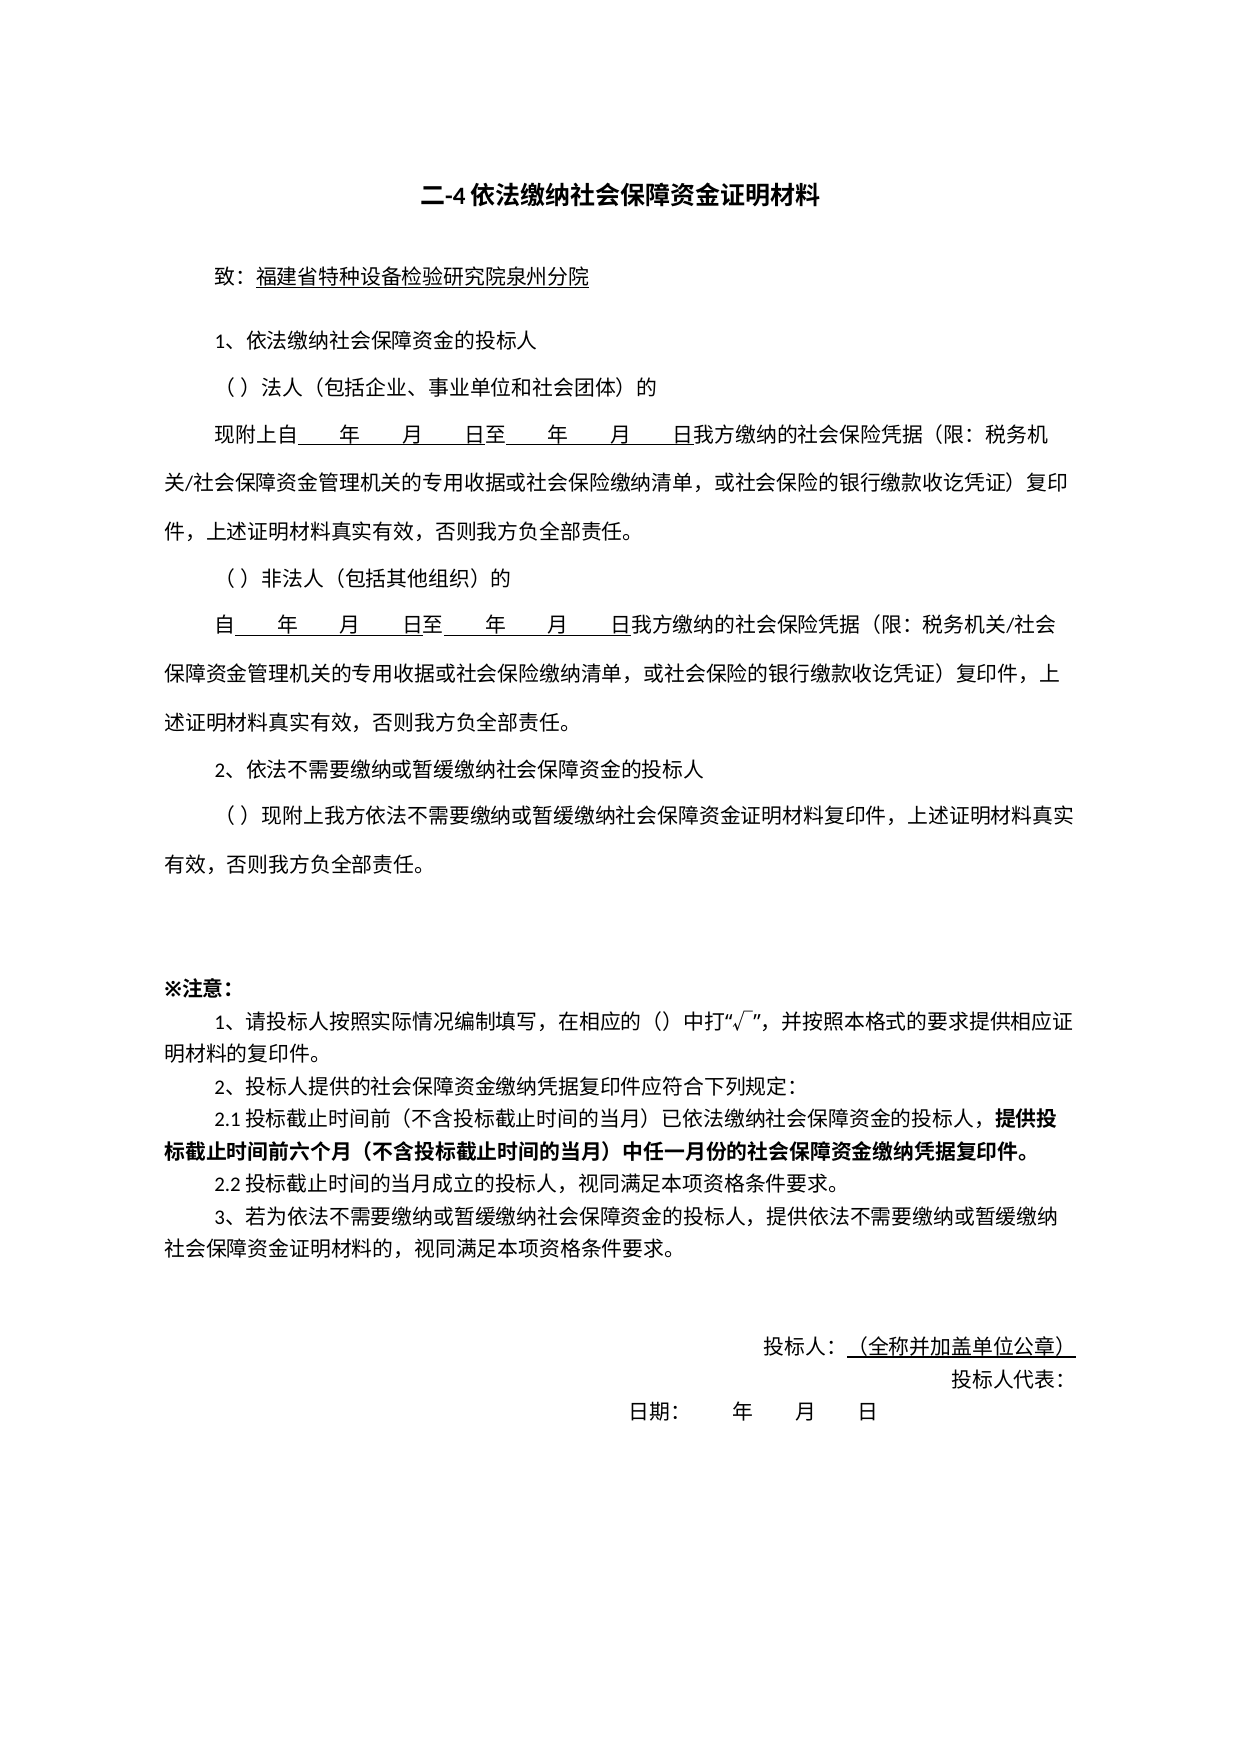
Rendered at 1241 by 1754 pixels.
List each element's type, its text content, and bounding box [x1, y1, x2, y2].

text 致：福建省特种设备检验研究院泉州分院 [164, 259, 1076, 292]
text 1、请投标人按照实际情况编制填写，在相应的（）中打“√”，并按照本格式的要求提供相应证明材料的复印件。 [164, 1005, 1076, 1070]
text 2、依法不需要缴纳或暂缓缴纳社会保障资金的投标人 [164, 753, 1076, 785]
text 2、投标人提供的社会保障资金缴纳凭据复印件应符合下列规定： [164, 1070, 1076, 1103]
text 投标人：（全称并加盖单位公章） [164, 1330, 1076, 1363]
text 3、若为依法不需要缴纳或暂缓缴纳社会保障资金的投标人，提供依法不需要缴纳或暂缓缴纳社会保障资金证明材料的，视同满足本项资格条件要求。 [164, 1200, 1076, 1265]
text ※注意： [164, 973, 1076, 1005]
text 投标人代表： [164, 1363, 1076, 1395]
text 1、依法缴纳社会保障资金的投标人 [164, 324, 1076, 357]
text 2.1投标截止时间前（不含投标截止时间的当月）已依法缴纳社会保障资金的投标人，提供投标截止时间前六个月（不含投标截止时间的当月）中任一月份的社会保障资金缴纳凭据复印件。 [164, 1103, 1076, 1168]
text （ ）非法人（包括其他组织）的 [164, 562, 1076, 594]
text 二-4依法缴纳社会保障资金证明材料 [164, 162, 1076, 227]
text （ ）现附上我方依法不需要缴纳或暂缓缴纳社会保障资金证明材料复印件，上述证明材料真实有效，否则我方负全部责任。 [164, 799, 1076, 881]
text （ ）法人（包括企业、事业单位和社会团体）的 [164, 371, 1076, 404]
text 现附上自 年 月 日至 年 月 日我方缴纳的社会保险凭据（限：税务机关/社会保障资金管理机关的专用收据或社会保险缴纳清单，或社会保险的银行缴款收讫凭证）复印件，上述证明材料真实有效，否则我方负全部责任。 [164, 418, 1076, 548]
text 自 年 月 日至 年 月 日我方缴纳的社会保险凭据（限：税务机关/社会保障资金管理机关的专用收据或社会保险缴纳清单，或社会保险的银行缴款收讫凭证）复印件，上述证明材料真实有效，否则我方负全部责任。 [164, 609, 1076, 739]
text 日期： 年 月 日 [164, 1395, 1076, 1428]
text 2.2投标截止时间的当月成立的投标人，视同满足本项资格条件要求。 [164, 1168, 1076, 1200]
